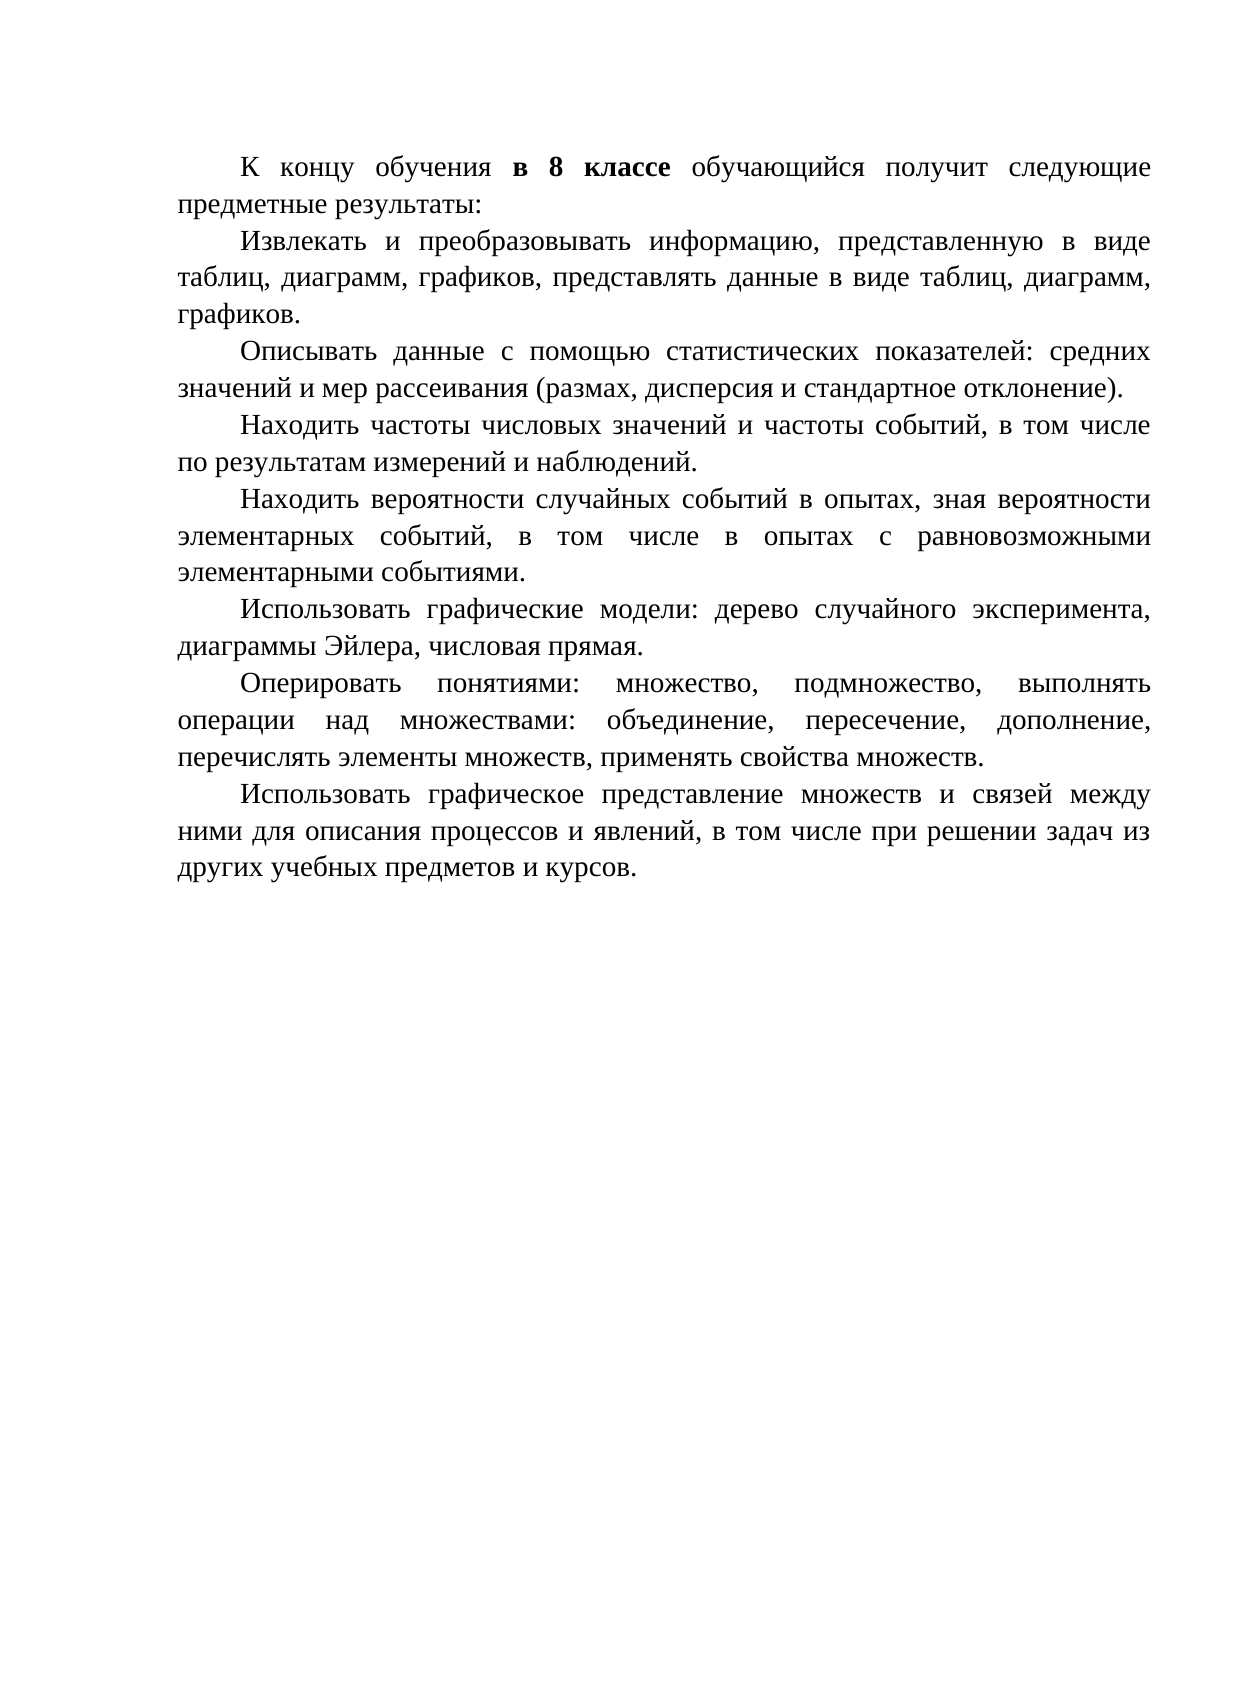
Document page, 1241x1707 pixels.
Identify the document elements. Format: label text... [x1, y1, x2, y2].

text Извлекать и преобразовывать информацию, представленную в виде таблиц, диаграмм, графиков, представлять данные в виде таблиц, диаграмм, графиков. [177, 223, 1152, 330]
text Использовать графическое представление множеств и связей между ними для описания процессов и явлений, в том числе при решении задач из других учебных предметов и курсов. [177, 776, 1152, 883]
text К концу обучения в 8 классе обучающийся получит следующие предметные результаты: [177, 149, 1152, 219]
text Описывать данные с помощью статистических показателей: средних значений и мер рассеивания (размах, дисперсия и стандартное отклонение). [177, 333, 1152, 404]
text Оперировать понятиями: множество, подмножество, выполнять операции над множествами: объединение, пересечение, дополнение, перечислять элементы множеств, применять свойства множеств. [177, 665, 1152, 772]
text Находить вероятности случайных событий в опытах, зная вероятности элементарных событий, в том числе в опытах с равновозможными элементарными событиями. [177, 481, 1152, 588]
text Использовать графические модели: дерево случайного эксперимента, диаграммы Эйлера, числовая прямая. [177, 591, 1152, 662]
text Находить частоты числовых значений и частоты событий, в том числе по результатам измерений и наблюдений. [177, 407, 1152, 477]
